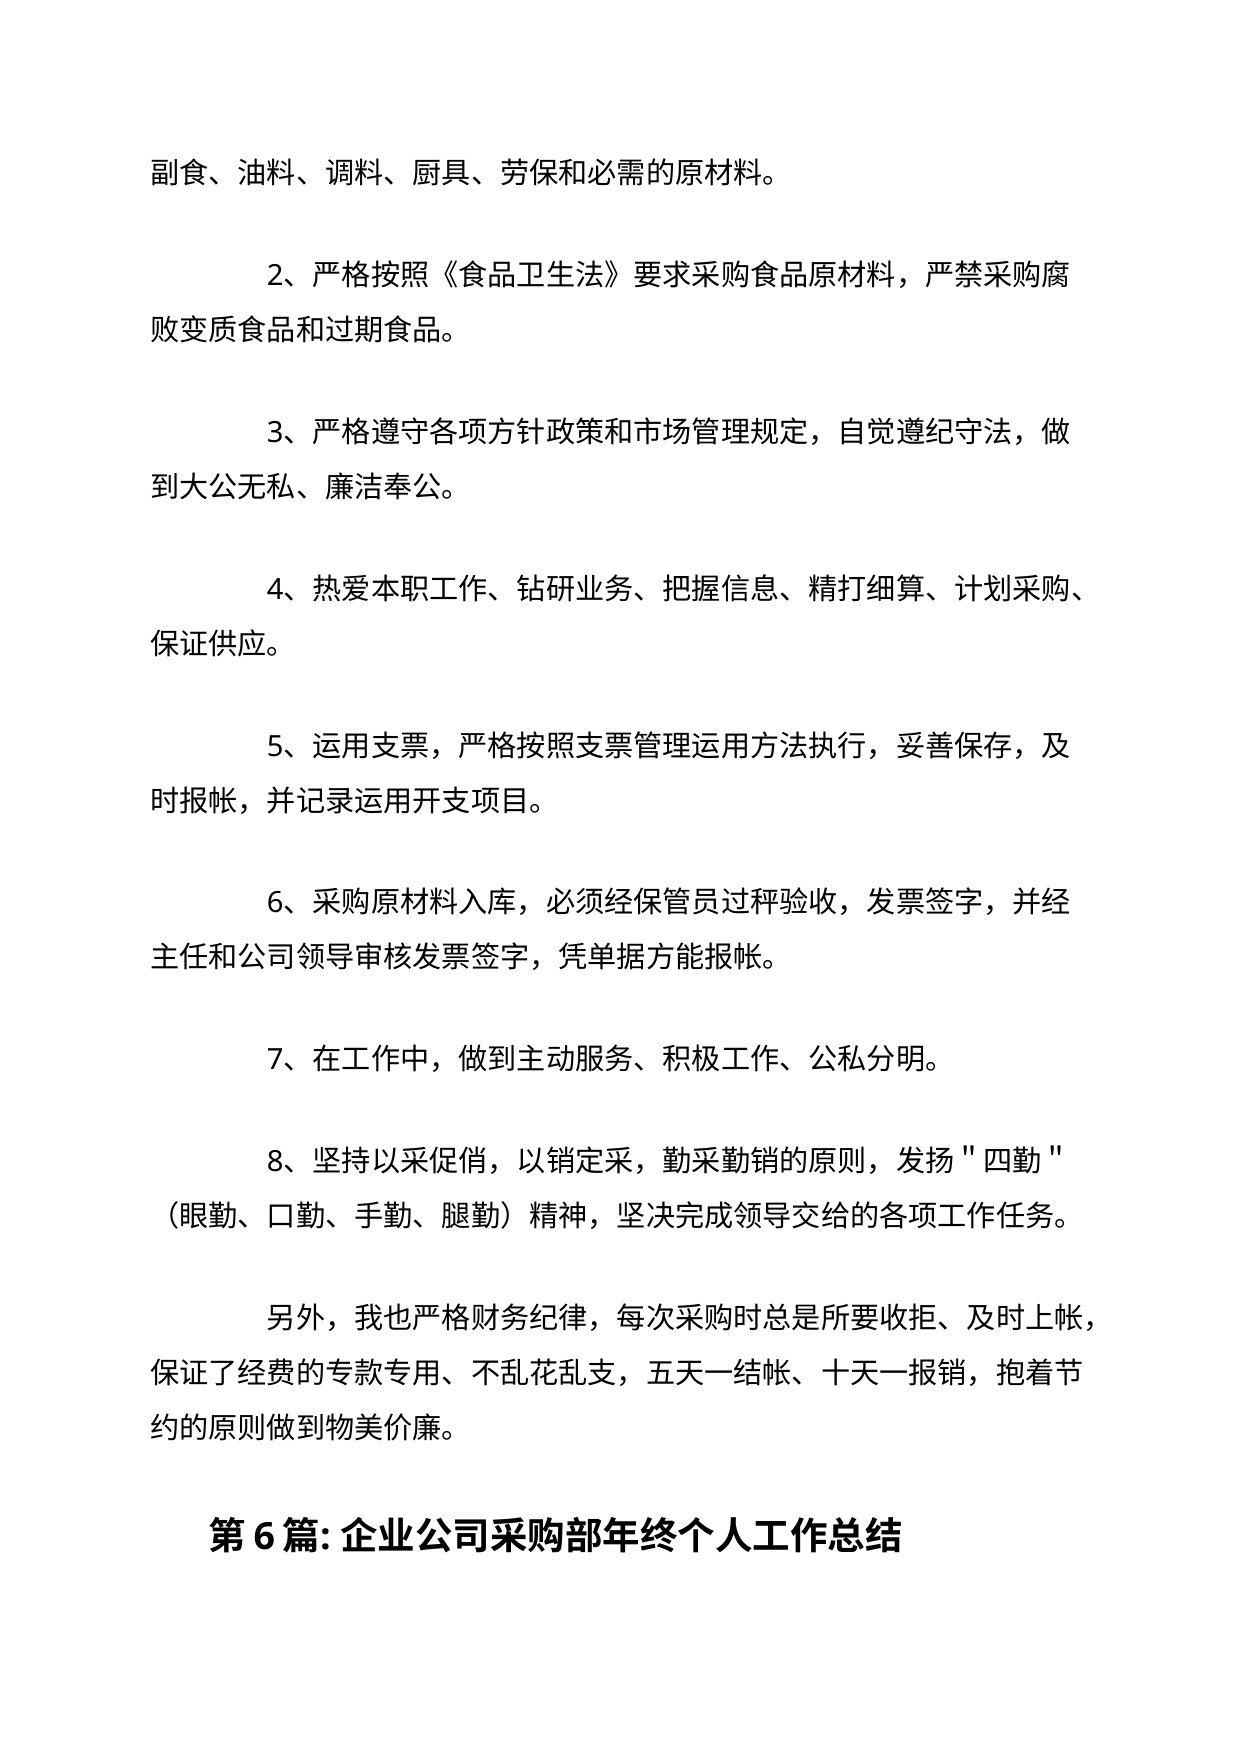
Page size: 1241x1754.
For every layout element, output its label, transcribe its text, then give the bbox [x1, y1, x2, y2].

text 7、在工作中，做到主动服务、积极工作、公私分明。 [150, 1036, 1090, 1078]
text 4、热爱本职工作、钻研业务、把握信息、精打细算、计划采购、保证供应。 [150, 565, 1090, 663]
text 6、采购原材料入库，必须经保管员过秤验收，发票签字，并经主任和公司领导审核发票签字，凭单据方能报帐。 [150, 879, 1090, 976]
text 另外，我也严格财务纪律，每次采购时总是所要收拒、及时上帐，保证了经费的专款专用、不乱花乱支，五天一结帐、十天一报销，抱着节约的原则做到物美价廉。 [150, 1294, 1090, 1446]
text 5、运用支票，严格按照支票管理运用方法执行，妥善保存，及时报帐，并记录运用开支项目。 [150, 722, 1090, 819]
text 2、严格按照《食品卫生法》要求采购食品原材料，严禁采购腐败变质食品和过期食品。 [150, 252, 1090, 349]
text 8、坚持以采促俏，以销定采，勤采勤销的原则，发扬＂四勤＂（眼勤、口勤、手勤、腿勤）精神，坚决完成领导交给的各项工作任务。 [150, 1138, 1090, 1235]
text 第6篇: 企业公司采购部年终个人工作总结 [150, 1506, 1090, 1560]
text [150, 150, 1090, 192]
text 3、严格遵守各项方针政策和市场管理规定，自觉遵纪守法，做到大公无私、廉洁奉公。 [150, 408, 1090, 506]
